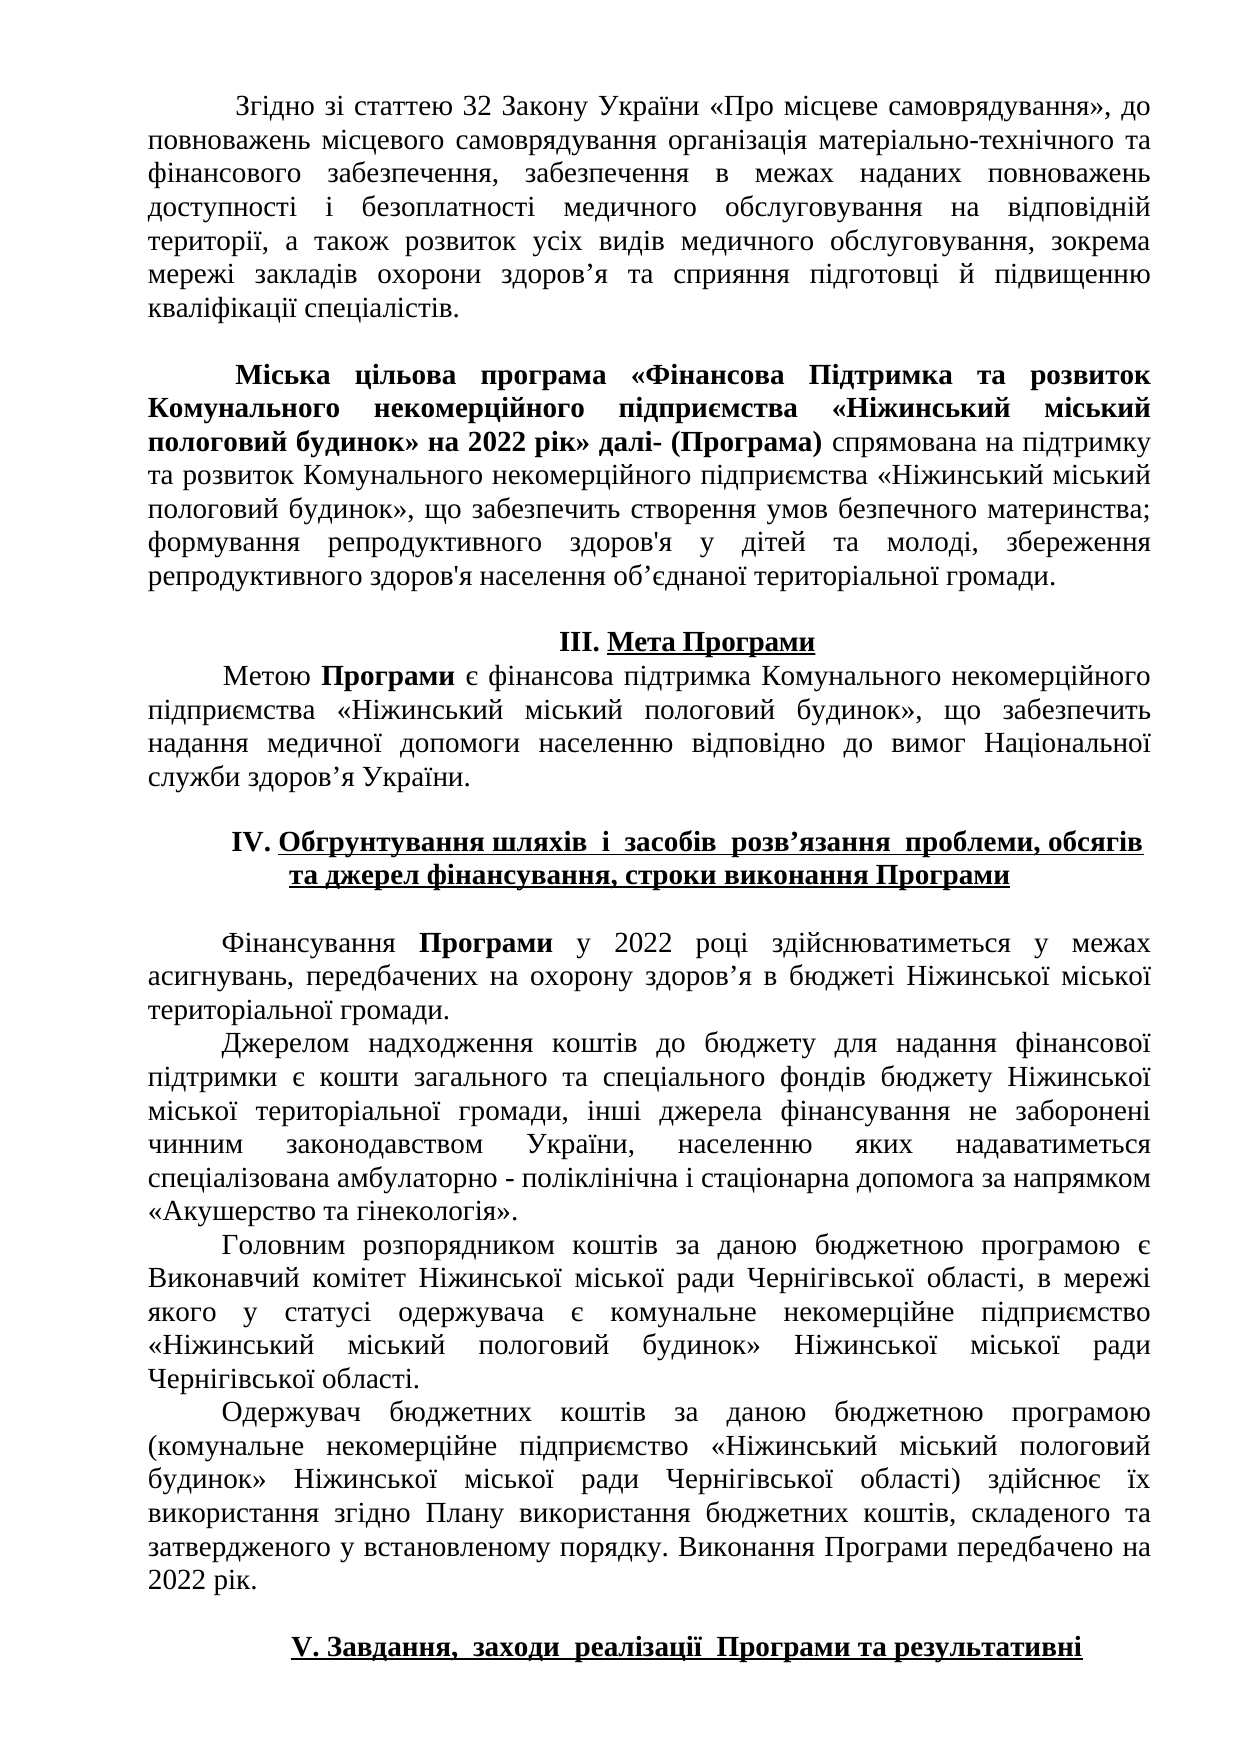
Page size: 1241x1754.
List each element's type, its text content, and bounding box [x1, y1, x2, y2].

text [148, 1629, 1152, 1663]
text Метою Програми є фінансова підтримка Комунального некомерційного підприємства «Ніжинський міський пологовий будинок», що забезпечить надання медичної допомоги населенню відповідно до вимог Національної служби здоров’я України. [148, 658, 1152, 792]
text Фінансування Програми у 2022 році здійснюватиметься у межах асигнувань, передбачених на охорону здоров’я в бюджеті Ніжинської міської територіальної громади. [148, 925, 1152, 1026]
text ІV. Обгрунтування шляхів і засобів розв’язання проблеми, обсягів та джерел фінансування, строки виконання Програми [148, 825, 1152, 891]
text ІІІ. Мета Програми [148, 625, 1152, 658]
text Згідно зі статтею 32 Закону України «Про місцеве самоврядування», до повноважень місцевого самоврядування організація матеріально-технічного та фінансового забезпечення, забезпечення в межах наданих повноважень доступності і безоплатності медичного обслуговування на відповідній території, а також розвиток усіх видів медичного обслуговування, зокрема мережі закладів охорони здоров’я та сприяння підготовці й підвищенню кваліфікації спеціалістів. [148, 88, 1152, 323]
text Джерелом надходження коштів до бюджету для надання фінансової підтримки є кошти загального та спеціального фондів бюджету Ніжинської міської територіальної громади, інші джерела фінансування не заборонені чинним законодавством України, населенню яких надаватиметься спеціалізована амбулаторно - поліклінічна і стаціонарна допомога за напрямком «Акушерство та гінекологія». [148, 1026, 1152, 1227]
text Головним розпорядником коштів за даною бюджетною програмою є Виконавчий комітет Ніжинської міської ради Чернігівської області, в мережі якого у статусі одержувача є комунальне некомерційне підприємство «Ніжинський міський пологовий будинок» Ніжинської міської ради Чернігівської області. [148, 1227, 1152, 1394]
text Міська цільова програма «Фінансова Підтримка та розвиток Комунального некомерційного підприємства «Ніжинський міський пологовий будинок» на 2022 рік» далі- (Програма) спрямована на підтримку та розвиток Комунального некомерційного підприємства «Ніжинський міський пологовий будинок», що забезпечить створення умов безпечного материнства; формування репродуктивного здоров'я у дітей та молоді, збереження репродуктивного здоров'я населення об’єднаної територіальної громади. [148, 357, 1152, 592]
text Одержувач бюджетних коштів за даною бюджетною програмою (комунальне некомерційне підприємство «Ніжинський міський пологовий будинок» Ніжинської міської ради Чернігівської області) здійснює їх використання згідно Плану використання бюджетних коштів, складеного та затвердженого у встановленому порядку. Виконання Програми передбачено на 2022 рік. [148, 1394, 1152, 1596]
